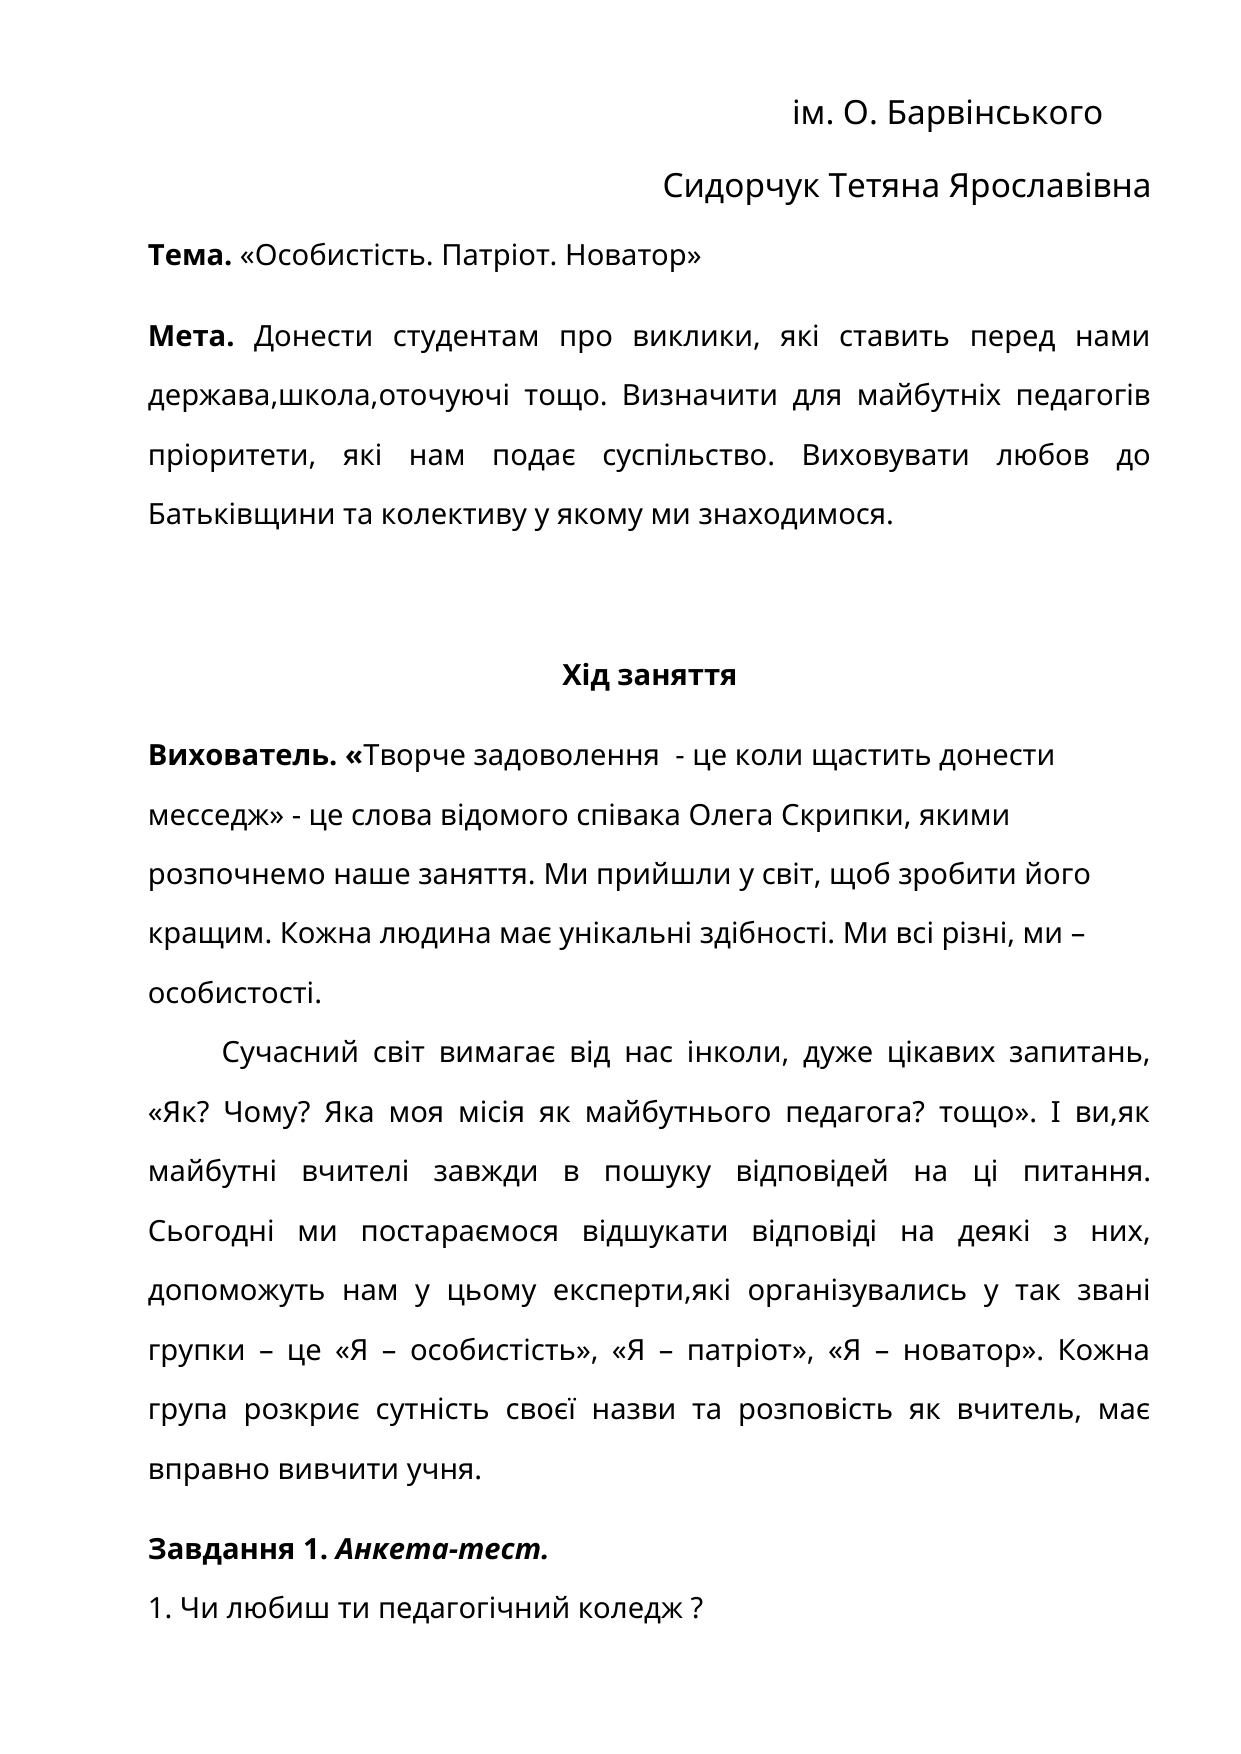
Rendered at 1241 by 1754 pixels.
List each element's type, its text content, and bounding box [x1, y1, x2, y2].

text Хід заняття [148, 654, 1152, 694]
text Вихователь. «Творче задоволення - це коли щастить донести месседж» - це слова відомого співака Олега Скрипки, якими розпочнемо наше заняття. Ми прийшли у світ, щоб зробити його кращим. Кожна людина має унікальні здібності. Ми всі різні, ми – особистості. [148, 734, 1152, 1012]
text 1. Чи любиш ти педагогічний коледж ? [148, 1588, 1152, 1627]
text Сучасний світ вимагає від нас інколи, дуже цікавих запитань, «Як? Чому? Яка моя місія як майбутнього педагога? тощо». І ви,як майбутні вчителі завжди в пошуку відповідей на ці питання. Сьогодні ми постараємося відшукати відповіді на деякі з них, допоможуть нам у цьому експерти,які організувались у так звані групки – це «Я – особистість», «Я – патріот», «Я – новатор». Кожна група розкриє сутність своєї назви та розповість як вчитель, має вправно вивчити учня. [148, 1032, 1152, 1488]
text ім. О. Барвінського [148, 88, 1152, 134]
text Тема. «Особистість. Патріот. Новатор» [148, 234, 1152, 274]
text Мета. Донести студентам про виклики, які ставить перед нами держава,школа,оточуючі тощо. Визначити для майбутніх педагогів пріоритети, які нам подає суспільство. Виховувати любов до Батьківщини та колективу у якому ми знаходимося. [148, 315, 1152, 533]
text Завдання 1. Анкета-тест. [148, 1528, 1152, 1568]
text Сидорчук Тетяна Ярославівна [148, 162, 1152, 207]
